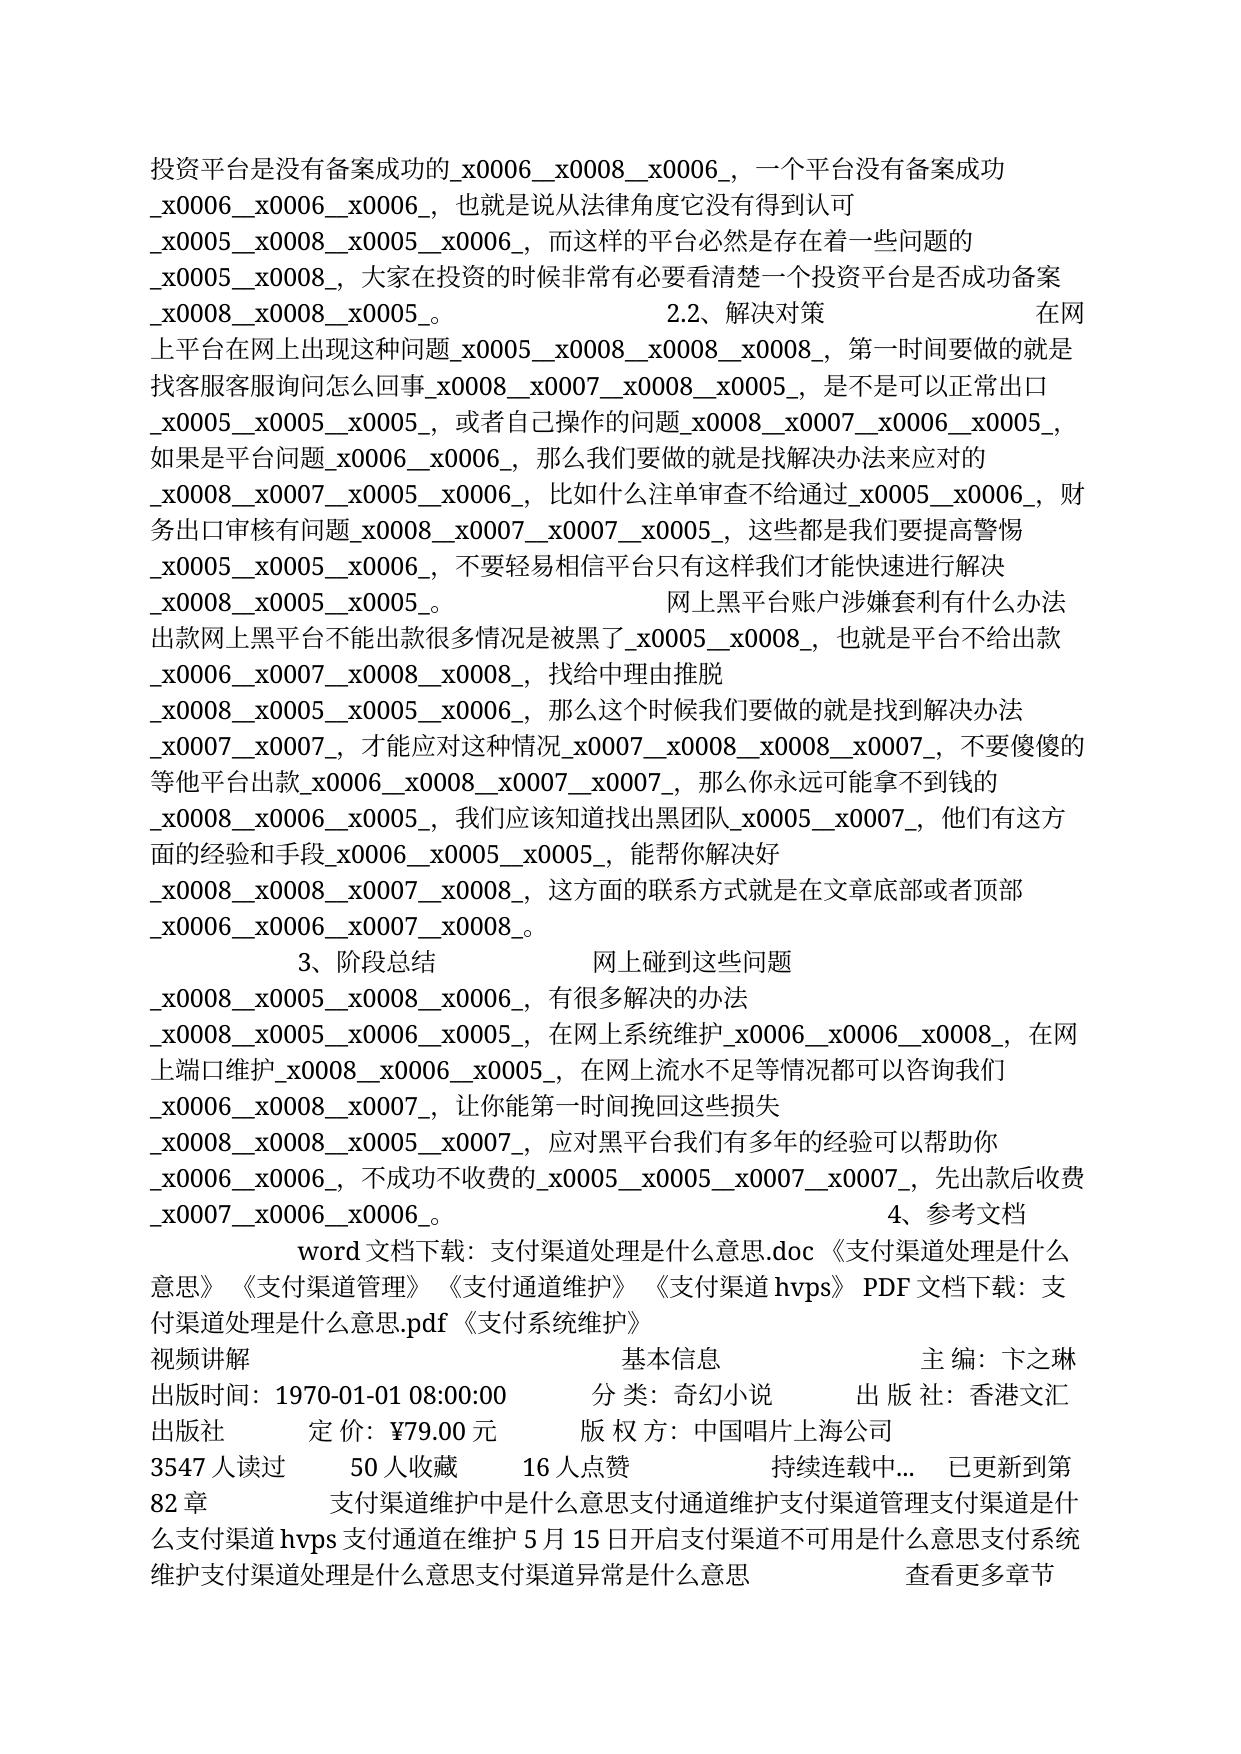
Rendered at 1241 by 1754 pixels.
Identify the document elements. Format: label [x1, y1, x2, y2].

text [150, 150, 1090, 1592]
